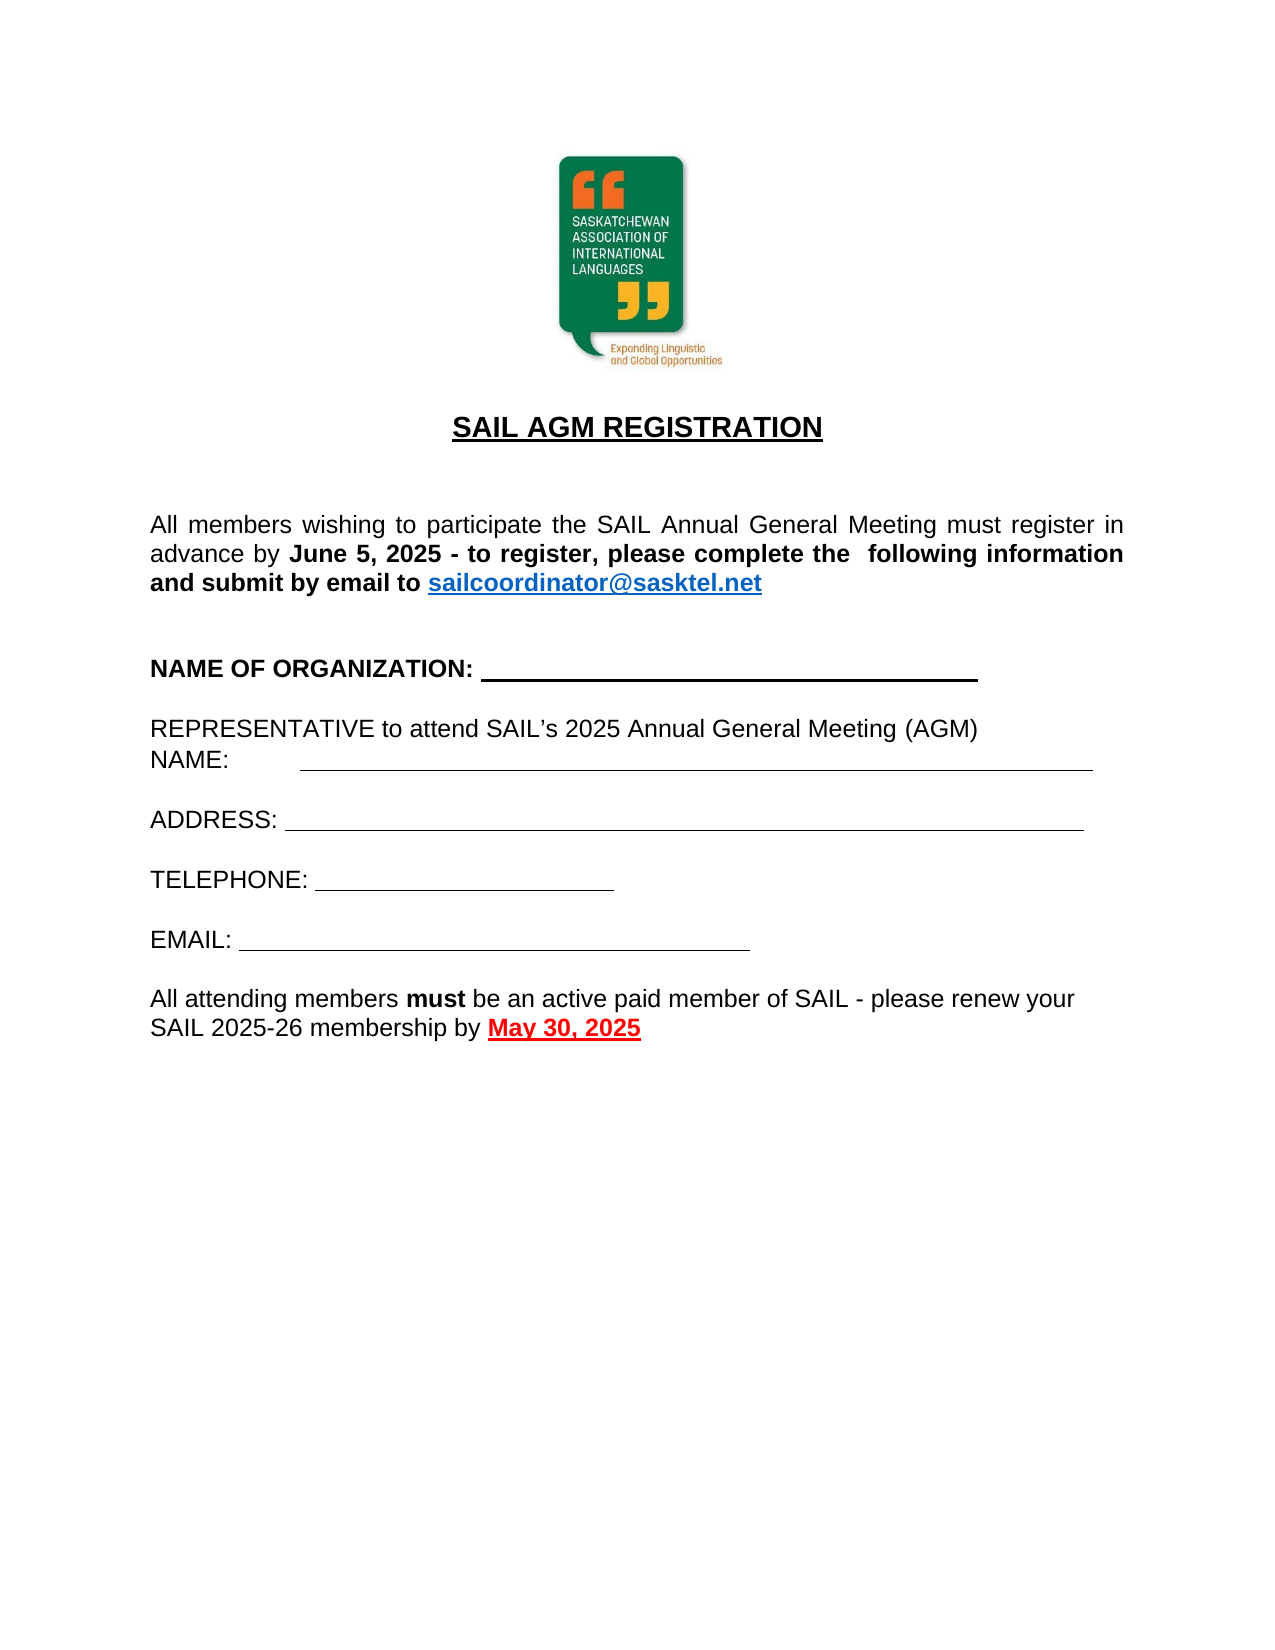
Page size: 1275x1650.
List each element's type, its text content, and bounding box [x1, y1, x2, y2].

text TELEPHONE: [150, 865, 1137, 894]
text All members wishing to participate the SAIL Annual General Meeting must register in advance by June 5, 2025 - to register, please complete the following information and submit by email to sailcoordinator@sasktel.net [150, 510, 1126, 597]
text EMAIL: [150, 925, 1137, 953]
text NAME OF ORGANIZATION: [150, 654, 1137, 683]
text ADDRESS: [150, 805, 1137, 834]
text All attending members must be an active paid member of SAIL - please renew your SAIL 2025-26 membership by May 30, 2025 [150, 984, 1128, 1042]
text REPRESENTATIVE to attend SAIL’s 2025 Annual General Meeting (AGM) [150, 714, 1137, 743]
picture [552, 150, 723, 371]
text NAME: [150, 745, 1137, 774]
text SAIL AGM REGISTRATION [450, 409, 825, 443]
